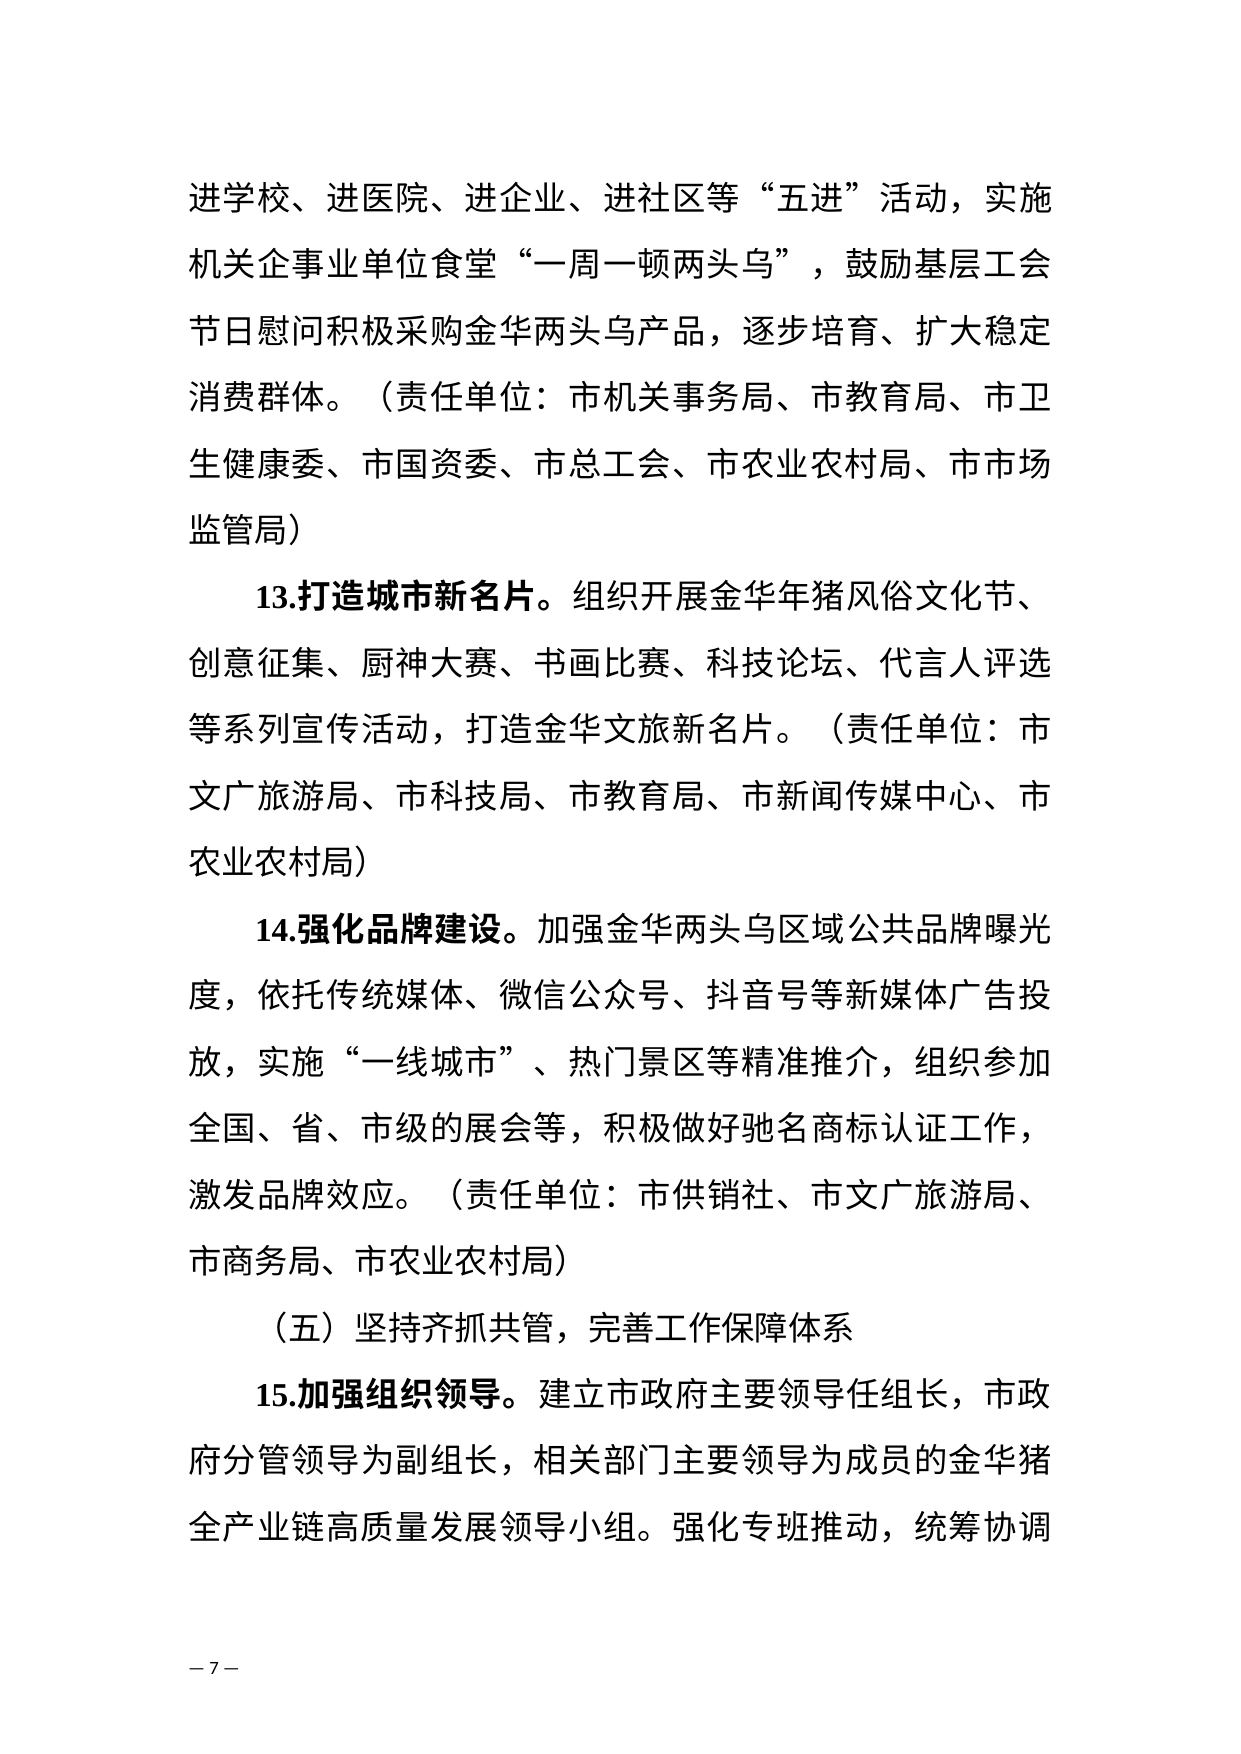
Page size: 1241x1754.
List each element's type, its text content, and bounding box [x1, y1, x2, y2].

text 14.强化品牌建设。加强金华两头乌区域公共品牌曝光度，依托传统媒体、微信公众号、抖音号等新媒体广告投放，实施“一线城市”、热门景区等精准推介，组织参加全国、省、市级的展会等，积极做好驰名商标认证工作，激发品牌效应。（责任单位：市供销社、市文广旅游局、市商务局、市农业农村局） [188, 893, 1052, 1292]
text 13.打造城市新名片。组织开展金华年猪风俗文化节、创意征集、厨神大赛、书画比赛、科技论坛、代言人评选等系列宣传活动，打造金华文旅新名片。（责任单位：市文广旅游局、市科技局、市教育局、市新闻传媒中心、市农业农村局） [188, 561, 1052, 893]
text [188, 162, 1052, 561]
text （五）坚持齐抓共管，完善工作保障体系 [188, 1292, 1052, 1359]
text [188, 1359, 1052, 1558]
